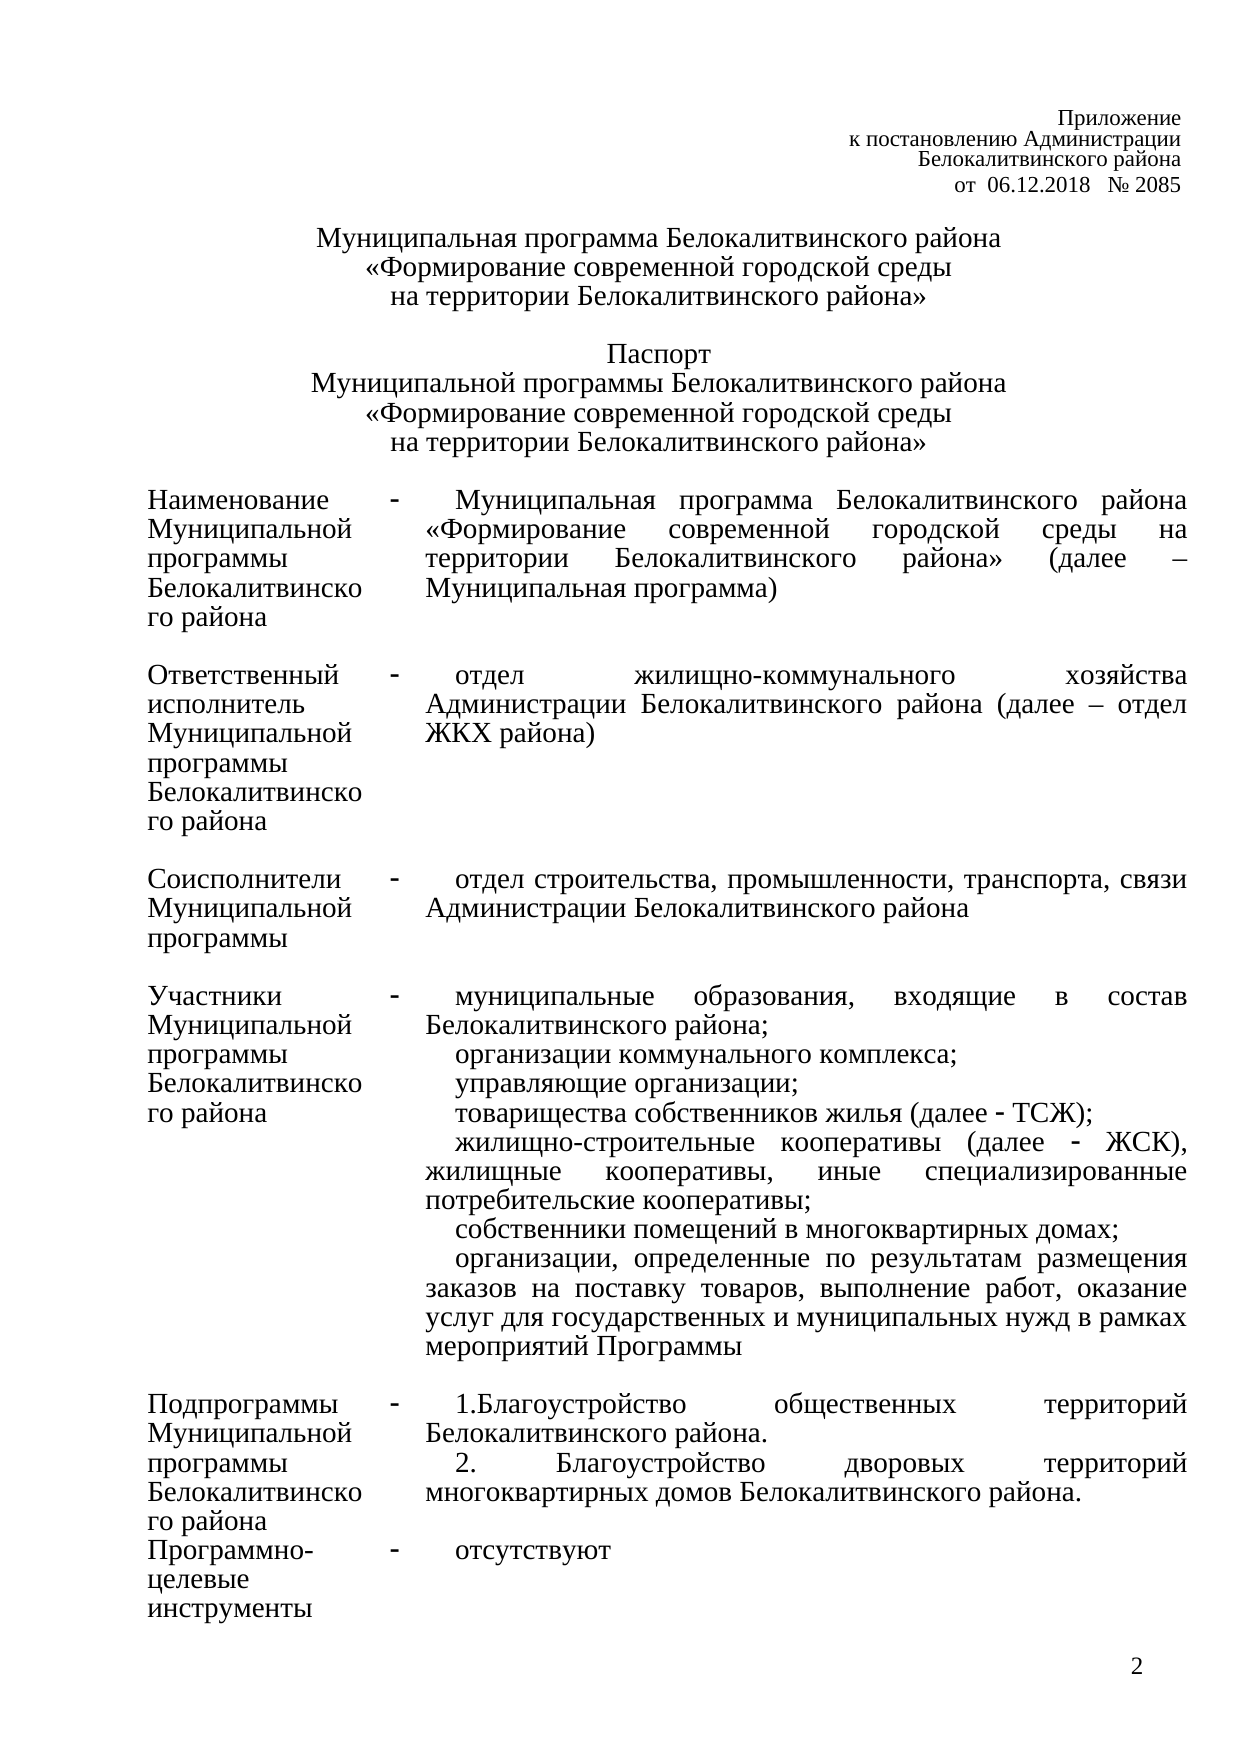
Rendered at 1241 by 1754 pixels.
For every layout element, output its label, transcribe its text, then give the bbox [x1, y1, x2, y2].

text Паспорт [136, 340, 1181, 369]
table_cell 1.Благоустройство общественных территорий Белокалитвинского района. 2. Благоустройство дворовых территорий многоквартирных домов Белокалитвинского района. [414, 1390, 1199, 1536]
table_cell  [378, 661, 414, 865]
table_header  [378, 486, 414, 661]
table_cell отсутствуют [414, 1536, 1199, 1624]
table_cell  [378, 982, 414, 1390]
text Муниципальной программы Белокалитвинского района [136, 369, 1181, 399]
table_header Наименование Муниципальной программы Белокалитвинского района [136, 486, 378, 661]
text Муниципальная программа Белокалитвинского района [136, 224, 1181, 253]
table_cell Подпрограммы Муниципальной программы Белокалитвинского района [136, 1390, 378, 1536]
text «Формирование современной городской среды [136, 399, 1181, 428]
table_cell Ответственный исполнитель Муниципальной программы Белокалитвинского района [136, 661, 378, 865]
table_cell  [378, 1390, 414, 1536]
text Белокалитвинского района [136, 150, 1181, 171]
table_cell Соисполнители Муниципальной программы [136, 865, 378, 982]
table_cell муниципальные образования, входящие в состав Белокалитвинского района; организации коммунального комплекса; управляющие организации; товарищества собственников жилья (далее  ТСЖ); жилищно-строительные кооперативы (далее  ЖСК), жилищные кооперативы, иные специализированные потребительские кооперативы; собственники помещений в многоквартирных домах; организации, определенные по результатам размещения заказов на поставку товаров, выполнение работ, оказание услуг для государственных и муниципальных нужд в рамках мероприятий Программы [414, 982, 1199, 1390]
table_cell  [378, 865, 414, 982]
table_cell отдел жилищно-коммунального хозяйства Администрации Белокалитвинского района (далее – отдел ЖКХ района) [414, 661, 1199, 865]
table_cell отдел строительства, промышленности, транспорта, связи Администрации Белокалитвинского района [414, 865, 1199, 982]
text «Формирование современной городской среды [136, 253, 1181, 282]
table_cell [136, 1536, 378, 1624]
text Приложение [136, 108, 1181, 129]
table_header Муниципальная программа Белокалитвинского района «Формирование современной городской среды на территории Белокалитвинского района» (далее – Муниципальная программа) [414, 486, 1199, 661]
table_cell  [378, 1536, 414, 1624]
text к постановлению Администрации [136, 129, 1181, 150]
table_cell Участники Муниципальной программы Белокалитвинского района [136, 982, 378, 1390]
text на территории Белокалитвинского района» [136, 282, 1181, 311]
text от 06.12.2018 № 2085 [136, 171, 1181, 197]
text на территории Белокалитвинского района» [136, 428, 1181, 457]
